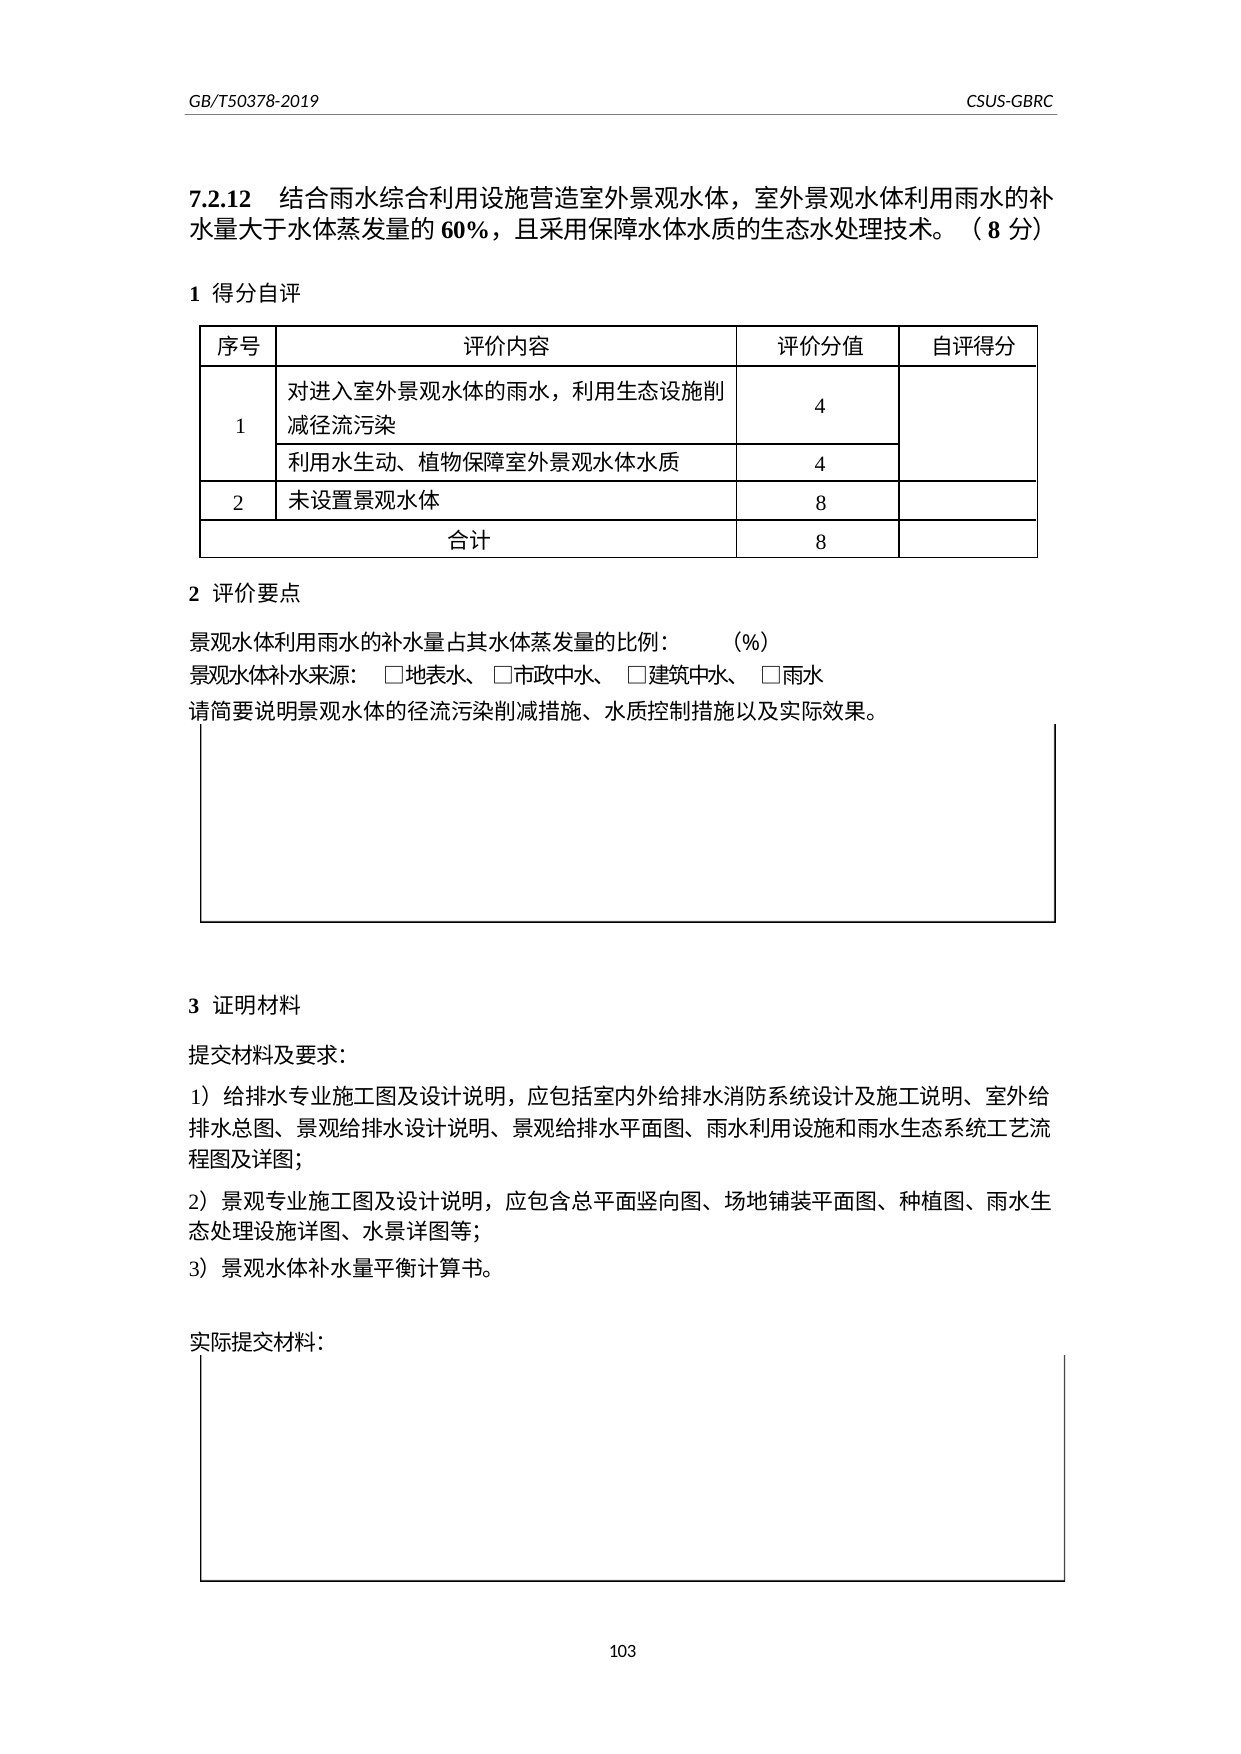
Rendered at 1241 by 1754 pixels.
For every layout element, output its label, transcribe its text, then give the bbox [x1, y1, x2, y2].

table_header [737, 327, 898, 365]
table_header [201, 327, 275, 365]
text 实际提交材料： [184, 1331, 1065, 1355]
picture [200, 724, 1056, 923]
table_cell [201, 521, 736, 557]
text 景观水体补水来源： □地表水、 □市政中水、 □建筑中水、 □雨水 [184, 666, 1065, 698]
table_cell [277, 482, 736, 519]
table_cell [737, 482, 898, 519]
text 2）景观专业施工图及设计说明，应包含总平面竖向图、场地铺装平面图、种植图、雨水生 态处理设施详图、水景详图等； [188, 1185, 1053, 1246]
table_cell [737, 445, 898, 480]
text 1 得分自评 [184, 282, 1065, 307]
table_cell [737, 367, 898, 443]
text 103 [184, 1644, 1065, 1661]
text 提交材料及要求： [184, 1044, 1065, 1068]
text 2 评价要点 [184, 582, 1065, 606]
text 景观水体利用雨水的补水量占其水体蒸发量的比例： （%） [184, 631, 1065, 655]
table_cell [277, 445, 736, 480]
text 1）给排水专业施工图及设计说明，应包括室内外给排水消防系统设计及施工说明、室外给 排水总图、景观给排水设计说明、景观给排水平面图、雨水利用设施和雨水生态系统工艺流 程图及详图； [188, 1079, 1054, 1174]
text 3）景观水体补水量平衡计算书。 [184, 1257, 1065, 1281]
text 请简要说明景观水体的径流污染削减措施、水质控制措施以及实际效果。 [184, 698, 1065, 725]
picture [200, 1355, 1066, 1582]
text 7.2.12 结合雨水综合利用设施营造室外景观水体，室外景观水体利用雨水的补 水量大于水体蒸发量的 60%，且采用保障水体水质的生态水处理技术。（ 8 分） [188, 182, 1063, 246]
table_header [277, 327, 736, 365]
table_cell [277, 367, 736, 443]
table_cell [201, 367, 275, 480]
text 3 证明材料 [184, 994, 1065, 1019]
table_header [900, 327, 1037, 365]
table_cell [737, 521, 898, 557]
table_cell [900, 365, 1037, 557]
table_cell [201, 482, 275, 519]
